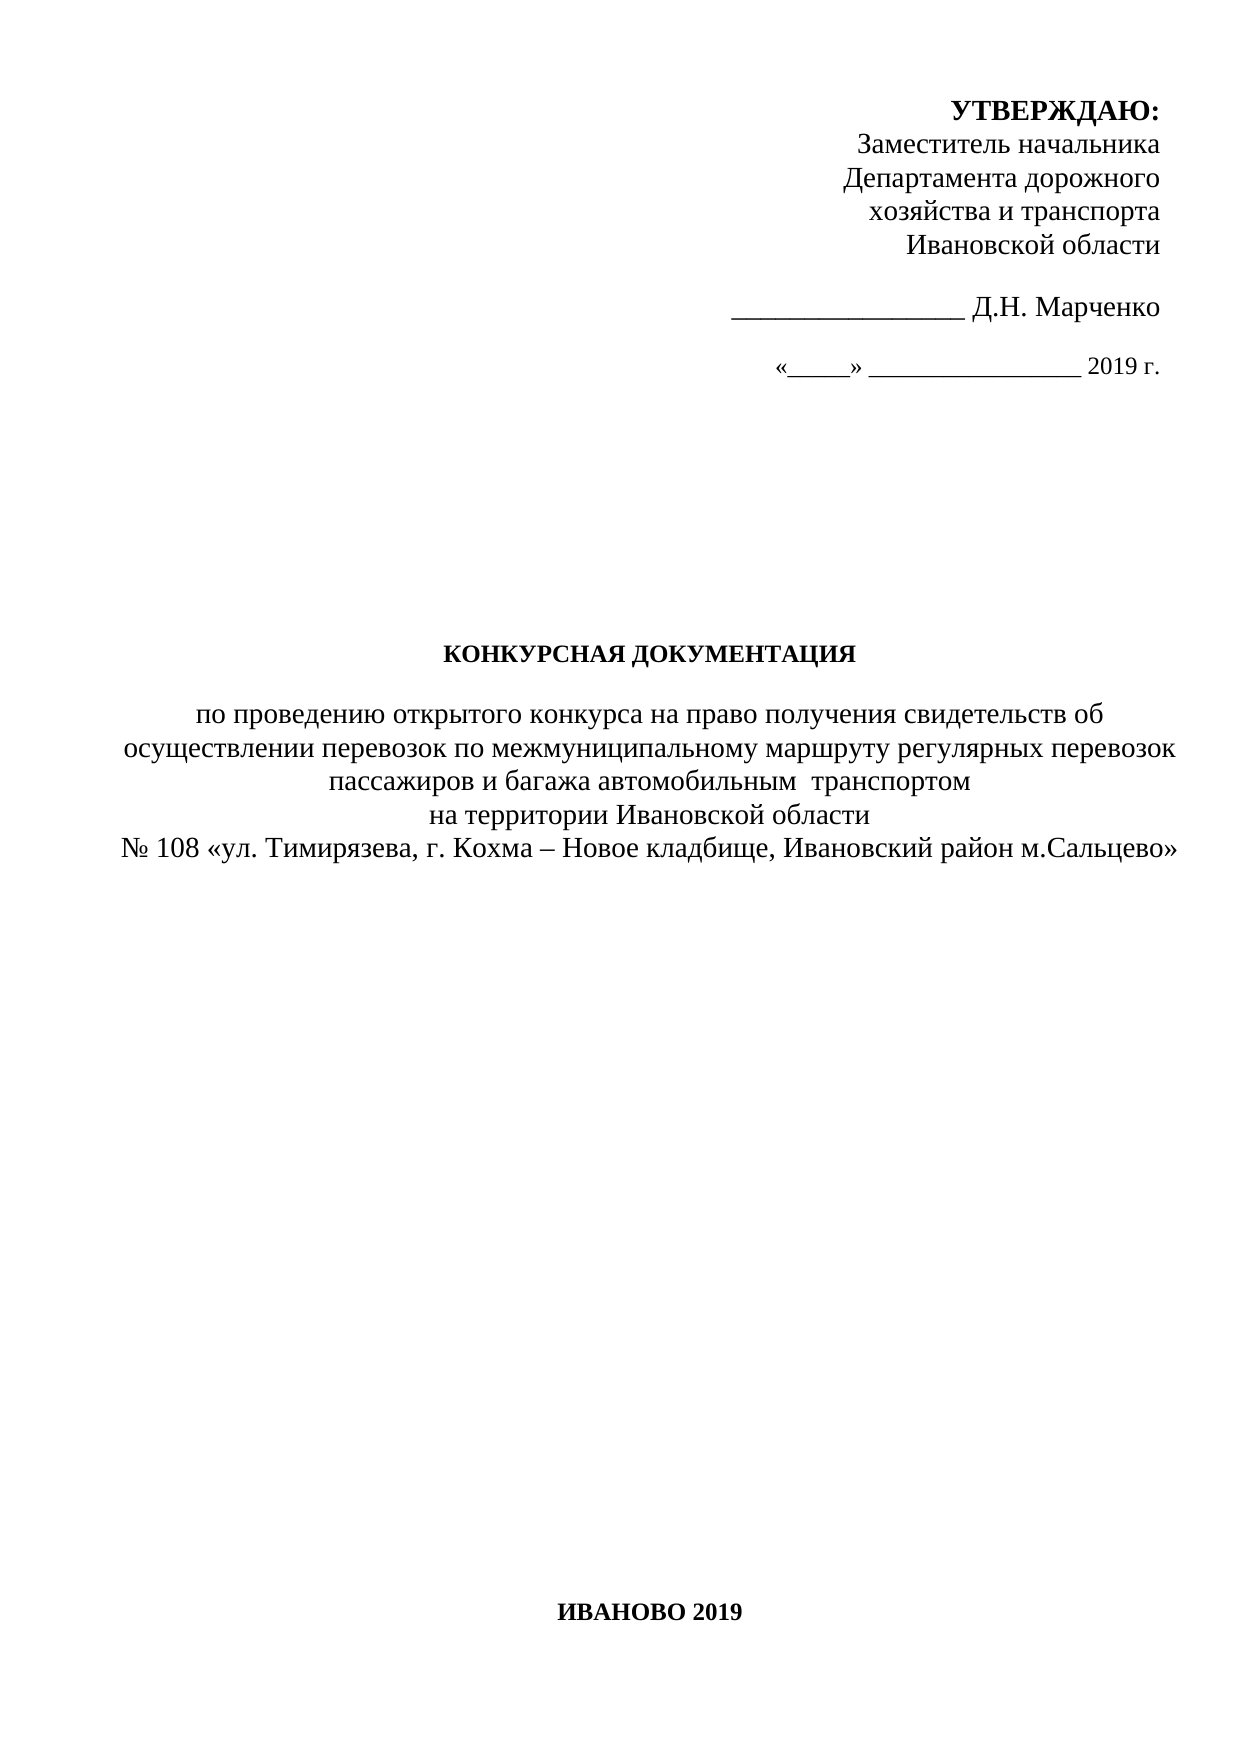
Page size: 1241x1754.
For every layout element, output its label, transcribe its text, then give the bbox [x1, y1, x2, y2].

text по проведению открытого конкурса на право получения свидетельств об осуществлении перевозок по межмуниципальному маршруту регулярных перевозок пассажиров и багажа автомобильным транспортом [118, 696, 1181, 797]
text на территории Ивановской области [118, 797, 1181, 831]
text ИВАНОВО 2019 [118, 1597, 1181, 1626]
text КОНКУРСНАЯ ДОКУМЕНТАЦИЯ [118, 639, 1181, 668]
table_header УТВЕРЖДАЮ: Заместитель начальника Департамента дорожного хозяйства и транспорта Ивановской области ________________ Д.Н. Марченко «_____» _________________ 2019 г. [671, 93, 1171, 380]
text № 108 «ул. Тимирязева, г. Кохма – Новое кладбище, Ивановский район м.Сальцево» [118, 831, 1181, 864]
